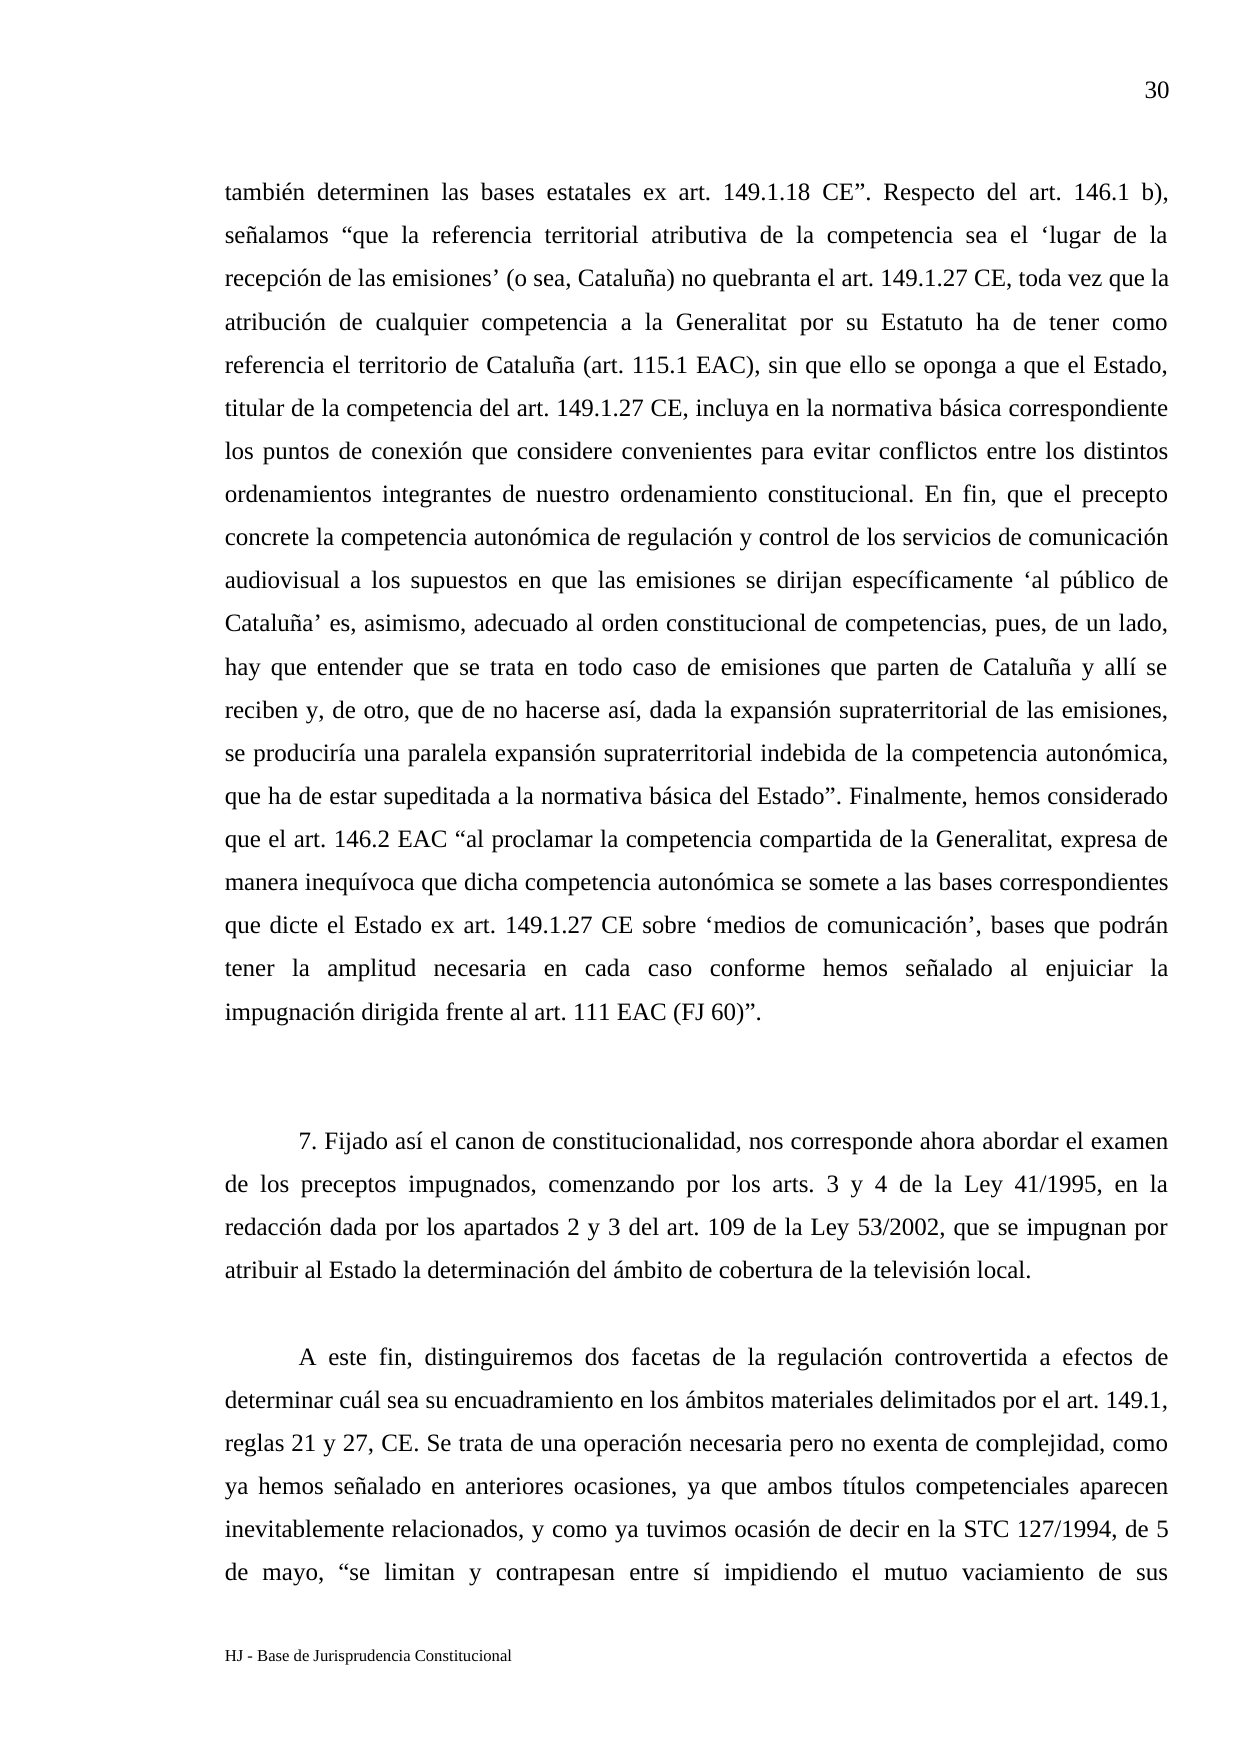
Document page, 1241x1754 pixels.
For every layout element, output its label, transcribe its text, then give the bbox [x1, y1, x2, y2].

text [224, 1342, 1169, 1586]
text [224, 177, 1169, 1025]
text 7. Fijado así el canon de constitucionalidad, nos corresponde ahora abordar el examen de los preceptos impugnados, comenzando por los arts. 3 y 4 de la Ley 41/1995, en la redacción dada por los apartados 2 y 3 del art. 109 de la Ley 53/2002, que se impugnan por atribuir al Estado la determinación del ámbito de cobertura de la televisión local. [224, 1126, 1169, 1284]
